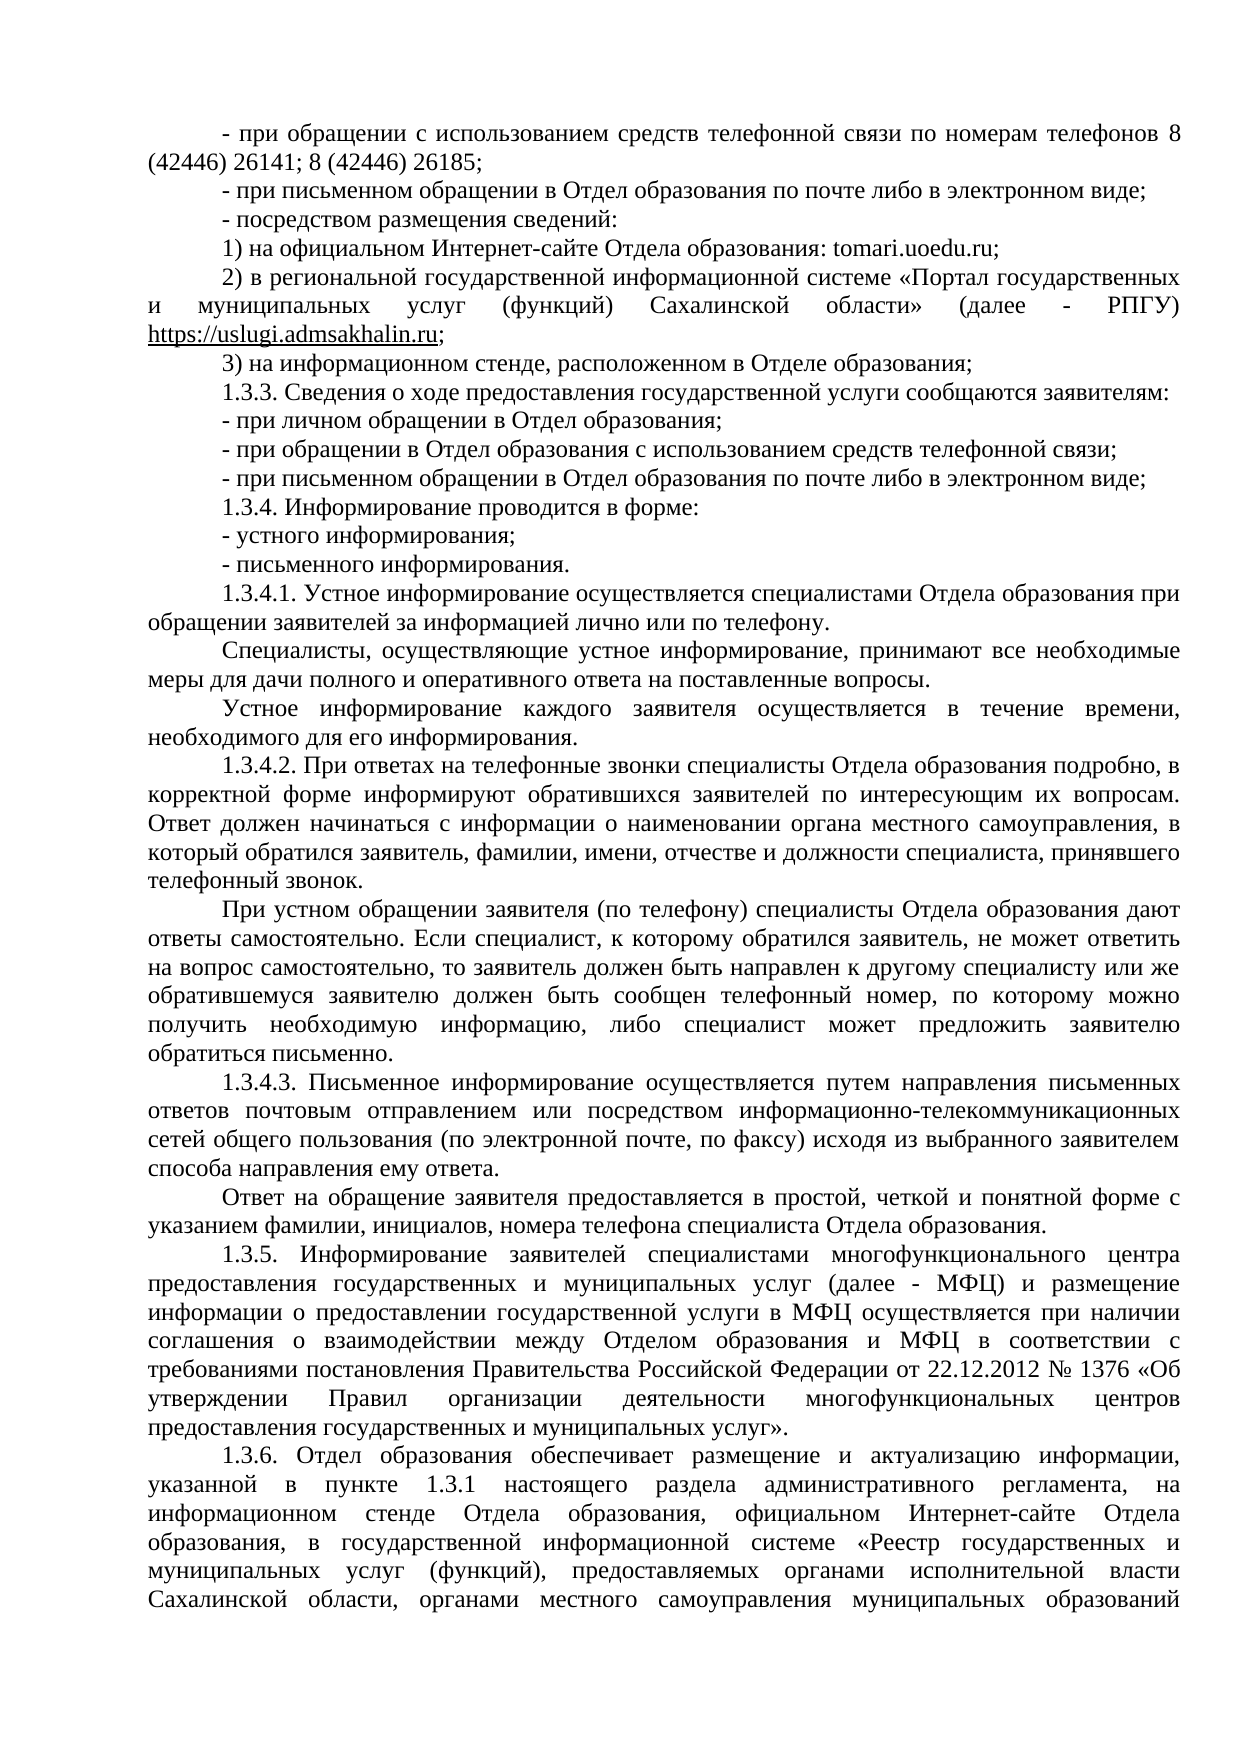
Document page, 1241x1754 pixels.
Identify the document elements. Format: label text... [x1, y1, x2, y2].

text - при обращении с использованием средств телефонной связи по номерам телефонов 8 (42446) 26141; 8 (42446) 26185; [148, 118, 1181, 176]
text - при письменном обращении в Отдел образования по почте либо в электронном виде; [148, 176, 1181, 204]
text 1.3.5. Информирование заявителей специалистами многофункционального центра предоставления государственных и муниципальных услуг (далее - МФЦ) и размещение информации о предоставлении государственной услуги в МФЦ осуществляется при наличии соглашения о взаимодействии между Отделом образования и МФЦ в соответствии с требованиями постановления Правительства Российской Федерации от 22.12.2012 № 1376 «Об утверждении Правил организации деятельности многофункциональных центров предоставления государственных и муниципальных услуг». [148, 1239, 1181, 1441]
text Устное информирование каждого заявителя осуществляется в течение времени, необходимого для его информирования. [148, 693, 1181, 751]
text 1.3.4. Информирование проводится в форме: [148, 492, 1181, 521]
text При устном обращении заявителя (по телефону) специалисты Отдела образования дают ответы самостоятельно. Если специалист, к которому обратился заявитель, не может ответить на вопрос самостоятельно, то заявитель должен быть направлен к другому специалисту или же обратившемуся заявителю должен быть сообщен телефонный номер, по которому можно получить необходимую информацию, либо специалист может предложить заявителю обратиться письменно. [148, 894, 1181, 1067]
text - посредством размещения сведений: [148, 204, 1181, 233]
text 1) на официальном Интернет-сайте Отдела образования: tomari.uoedu.ru; [148, 233, 1181, 262]
text 1.3.3. Сведения о ходе предоставления государственной услуги сообщаются заявителям: [148, 377, 1181, 406]
text 3) на информационном стенде, расположенном в Отделе образования; [148, 348, 1181, 377]
text 2) в региональной государственной информационной системе «Портал государственных и муниципальных услуг (функций) Сахалинской области» (далее - РПГУ) https://uslugi.admsakhalin.ru; [148, 262, 1181, 348]
text - при письменном обращении в Отдел образования по почте либо в электронном виде; [148, 463, 1181, 492]
text 1.3.4.1. Устное информирование осуществляется специалистами Отдела образования при обращении заявителей за информацией лично или по телефону. [148, 578, 1181, 636]
text Ответ на обращение заявителя предоставляется в простой, четкой и понятной форме с указанием фамилии, инициалов, номера телефона специалиста Отдела образования. [148, 1182, 1181, 1239]
text - при обращении в Отдел образования с использованием средств телефонной связи; [148, 434, 1181, 463]
text - устного информирования; [148, 521, 1181, 549]
text - письменного информирования. [148, 549, 1181, 578]
text 1.3.4.2. При ответах на телефонные звонки специалисты Отдела образования подробно, в корректной форме информируют обратившихся заявителей по интересующим их вопросам. Ответ должен начинаться с информации о наименовании органа местного самоуправления, в который обратился заявитель, фамилии, имени, отчестве и должности специалиста, принявшего телефонный звонок. [148, 751, 1181, 894]
text 1.3.4.3. Письменное информирование осуществляется путем направления письменных ответов почтовым отправлением или посредством информационно-телекоммуникационных сетей общего пользования (по электронной почте, по факсу) исходя из выбранного заявителем способа направления ему ответа. [148, 1067, 1181, 1182]
text - при личном обращении в Отдел образования; [148, 406, 1181, 434]
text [148, 1441, 1181, 1613]
text Специалисты, осуществляющие устное информирование, принимают все необходимые меры для дачи полного и оперативного ответа на поставленные вопросы. [148, 636, 1181, 693]
